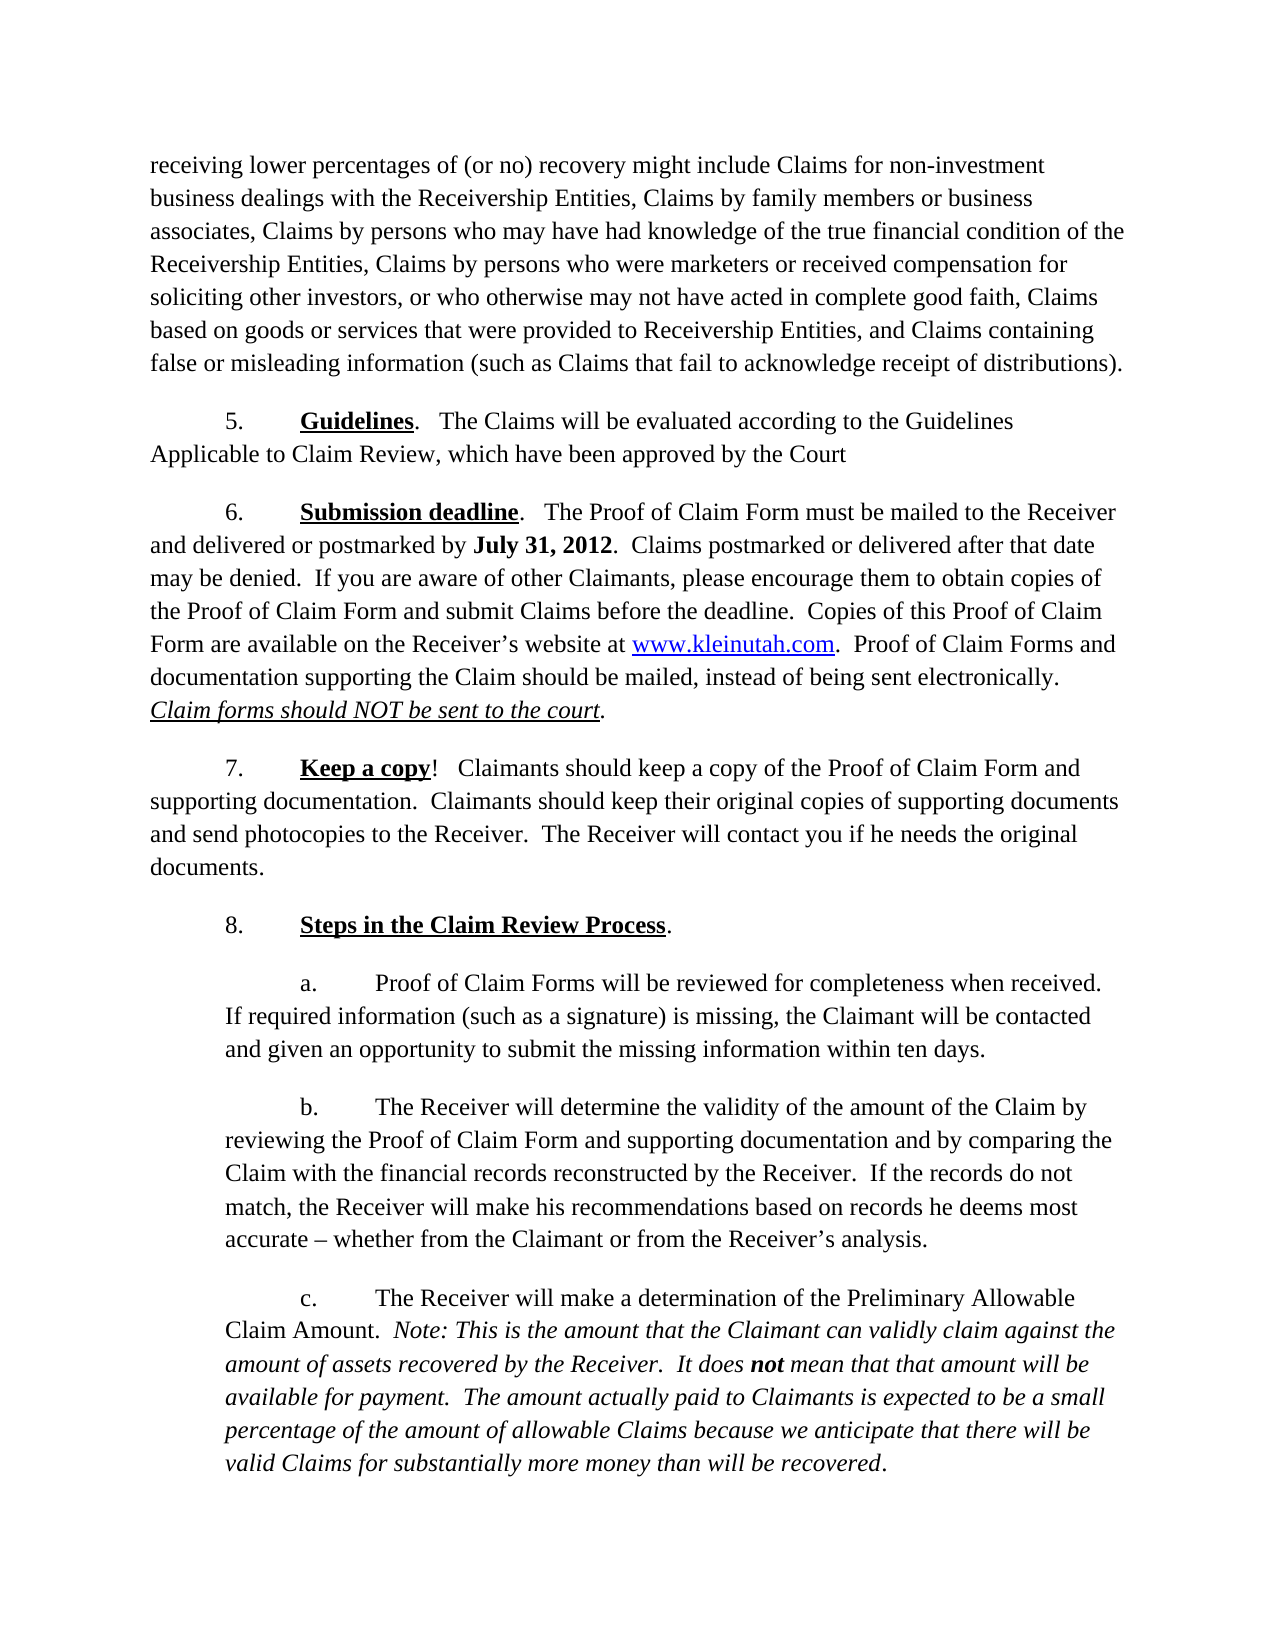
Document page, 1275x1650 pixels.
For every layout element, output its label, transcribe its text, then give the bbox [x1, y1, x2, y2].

list Submission deadline. The Proof of Claim Form must be mailed to the Receiver and delivered or postmarked by July 31, 2012. Claims postmarked or delivered after that date may be denied. If you are aware of other Claimants, please encourage them to obtain copies of the Proof of Claim Form and submit Claims before the deadline. Copies of this Proof of Claim Form are available on the Receiver’s website at www.kleinutah.com. Proof of Claim Forms and documentation supporting the Claim should be mailed, instead of being sent electronically. Claim forms should NOT be sent to the court. [150, 497, 1125, 724]
list Keep a copy! Claimants should keep a copy of the Proof of Claim Form and supporting documentation. Claimants should keep their original copies of supporting documents and send photocopies to the Receiver. The Receiver will contact you if he needs the original documents. [150, 753, 1125, 881]
list Steps in the Claim Review Process. [150, 910, 1125, 939]
list The Receiver will determine the validity of the amount of the Claim by reviewing the Proof of Claim Form and supporting documentation and by comparing the Claim with the financial records reconstructed by the Receiver. If the records do not match, the Receiver will make his recommendations based on records he deems most accurate – whether from the Claimant or from the Receiver’s analysis. [225, 1092, 1125, 1253]
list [150, 150, 1125, 377]
list The Receiver will make a determination of the Preliminary Allowable Claim Amount. Note: This is the amount that the Claimant can validly claim against the amount of assets recovered by the Receiver. It does not mean that that amount will be available for payment. The amount actually paid to Claimants is expected to be a small percentage of the amount of allowable Claims because we anticipate that there will be valid Claims for substantially more money than will be recovered. [225, 1283, 1125, 1476]
list Guidelines. The Claims will be evaluated according to the Guidelines Applicable to Claim Review, which have been approved by the Court [150, 406, 1125, 468]
list Proof of Claim Forms will be reviewed for completeness when received. If required information (such as a signature) is missing, the Claimant will be contacted and given an opportunity to submit the missing information within ten days. [225, 968, 1125, 1063]
